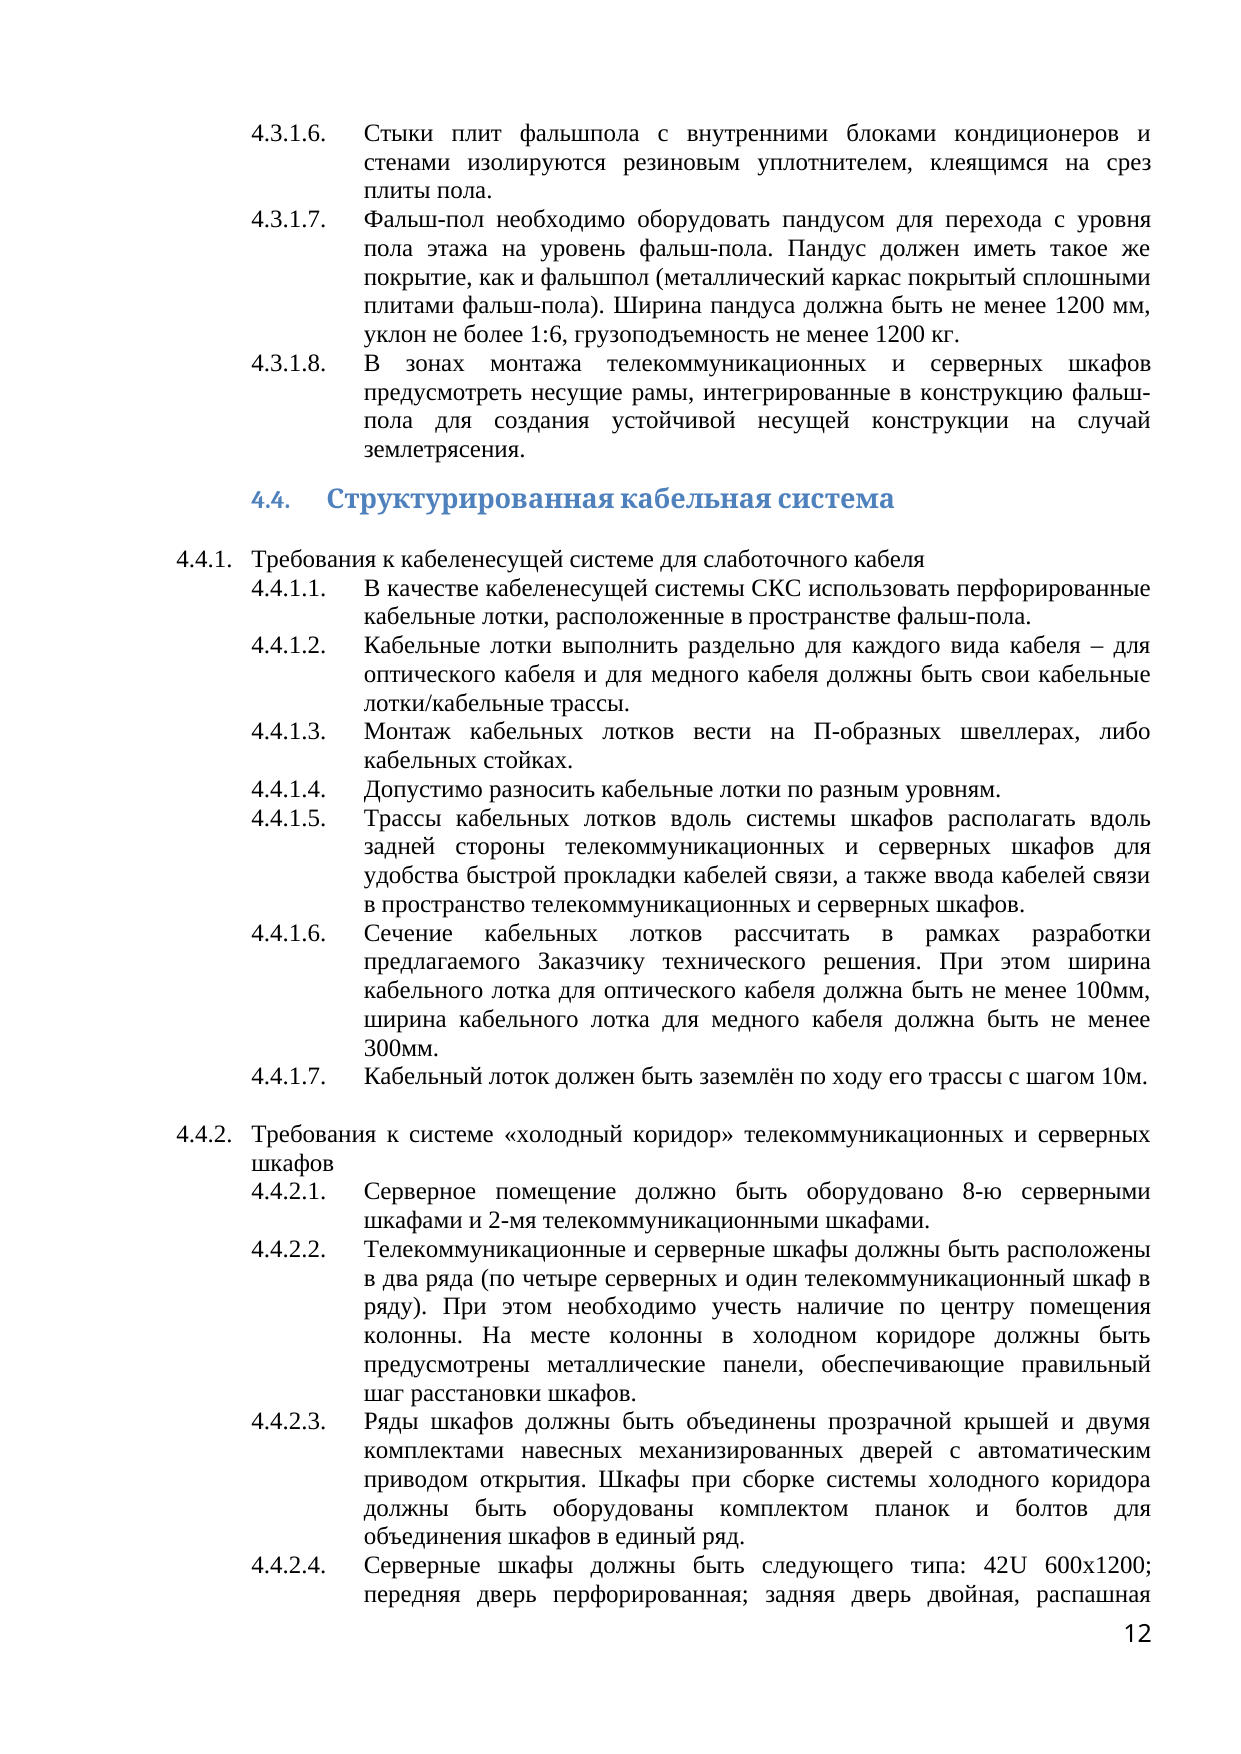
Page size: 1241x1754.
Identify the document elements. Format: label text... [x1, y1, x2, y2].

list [251, 1550, 1152, 1608]
list Монтаж кабельных лотков вести на П-образных швеллерах, либо кабельных стойках. [251, 716, 1152, 774]
list Серверное помещение должно быть оборудовано 8-ю серверными шкафами и 2-мя телекоммуникационными шкафами. [251, 1176, 1152, 1234]
list Требования к системе «холодный коридор» телекоммуникационных и серверных шкафов [176, 1119, 1152, 1176]
subtitle Структурированная кабельная система [251, 484, 1152, 515]
list Фальш-пол необходимо оборудовать пандусом для перехода с уровня пола этажа на уровень фальш-пола. Пандус должен иметь такое же покрытие, как и фальшпол (металлический каркас покрытый сплошными плитами фальш-пола). Ширина пандуса должна быть не менее 1200 мм, уклон не более 1:6, грузоподъемность не менее 1200 кг. [251, 204, 1152, 348]
list Трассы кабельных лотков вдоль системы шкафов располагать вдоль задней стороны телекоммуникационных и серверных шкафов для удобства быстрой прокладки кабелей связи, а также ввода кабелей связи в пространство телекоммуникационных и серверных шкафов. [251, 803, 1152, 918]
list Кабельный лоток должен быть заземлён по ходу его трассы с шагом 10м. [251, 1061, 1152, 1090]
list Кабельные лотки выполнить раздельно для каждого вида кабеля – для оптического кабеля и для медного кабеля должны быть свои кабельные лотки/кабельные трассы. [251, 630, 1152, 716]
list Сечение кабельных лотков рассчитать в рамках разработки предлагаемого Заказчику технического решения. При этом ширина кабельного лотка для оптического кабеля должна быть не менее 100мм, ширина кабельного лотка для медного кабеля должна быть не менее 300мм. [251, 918, 1152, 1061]
list Стыки плит фальшпола с внутренними блоками кондиционеров и стенами изолируются резиновым уплотнителем, клеящимся на срез плиты пола. [251, 118, 1152, 204]
list В качестве кабеленесущей системы СКС использовать перфорированные кабельные лотки, расположенные в пространстве фальш-пола. [251, 573, 1152, 630]
list Ряды шкафов должны быть объединены прозрачной крышей и двумя комплектами навесных механизированных дверей с автоматическим приводом открытия. Шкафы при сборке системы холодного коридора должны быть оборудованы комплектом планок и болтов для объединения шкафов в единый ряд. [251, 1406, 1152, 1550]
list Допустимо разносить кабельные лотки по разным уровням. [251, 774, 1152, 803]
list Телекоммуникационные и серверные шкафы должны быть расположены в два ряда (по четыре серверных и один телекоммуникационный шкаф в ряду). При этом необходимо учесть наличие по центру помещения колонны. На месте колонны в холодном коридоре должны быть предусмотрены металлические панели, обеспечивающие правильный шаг расстановки шкафов. [251, 1234, 1152, 1406]
list Требования к кабеленесущей системе для слаботочного кабеля [176, 544, 1152, 573]
list В зонах монтажа телекоммуникационных и серверных шкафов предусмотреть несущие рамы, интегрированные в конструкцию фальш-пола для создания устойчивой несущей конструкции на случай землетрясения. [251, 348, 1152, 463]
